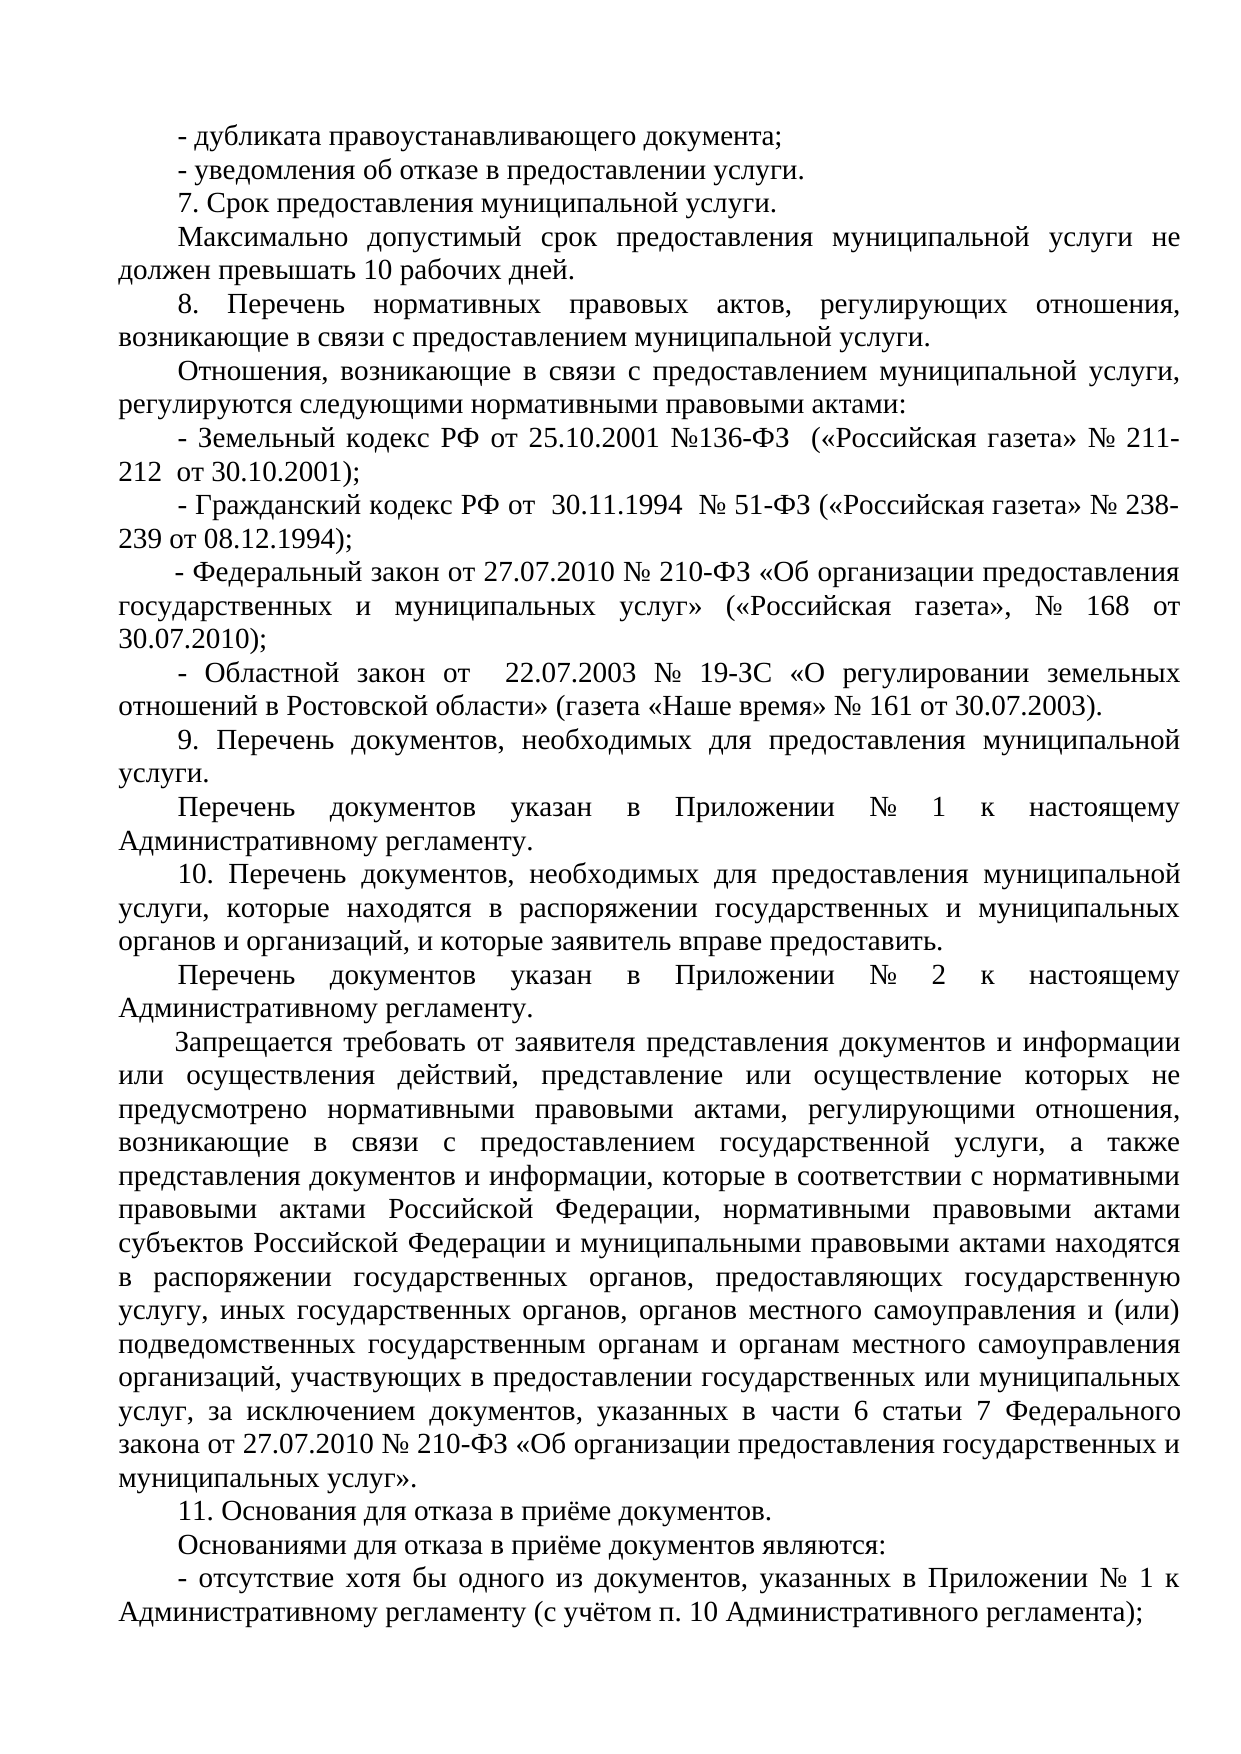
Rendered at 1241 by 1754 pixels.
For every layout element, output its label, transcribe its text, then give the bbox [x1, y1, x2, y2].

text - Федеральный закон от 27.07.2010 № 210-ФЗ «Об организации предоставления государственных и муниципальных услуг» («Российская газета», № 168 от 30.07.2010); [118, 554, 1181, 655]
text - Областной закон от 22.07.2003 № 19-ЗС «О регулировании земельных отношений в Ростовской области» (газета «Наше время» № 161 от 30.07.2003). [118, 655, 1181, 722]
text Отношения, возникающие в связи с предоставлением муниципальной услуги, регулируются следующими нормативными правовыми актами: [118, 353, 1181, 420]
text 10. Перечень документов, необходимых для предоставления муниципальной услуги, которые находятся в распоряжении государственных и муниципальных органов и организаций, и которые заявитель вправе предоставить. [118, 856, 1181, 957]
text - уведомления об отказе в предоставлении услуги. [118, 152, 1181, 185]
text - Земельный кодекс РФ от 25.10.2001 №136-ФЗ («Российская газета» № 211-212 от 30.10.2001); [118, 420, 1181, 487]
text Основаниями для отказа в приёме документов являются: [118, 1527, 1181, 1561]
text 8. Перечень нормативных правовых актов, регулирующих отношения, возникающие в связи с предоставлением муниципальной услуги. [118, 286, 1181, 353]
text - Гражданский кодекс РФ от 30.11.1994 № 51-ФЗ («Российская газета» № 238-239 от 08.12.1994); [118, 487, 1181, 554]
text 9. Перечень документов, необходимых для предоставления муниципальной услуги. [118, 722, 1181, 789]
text 11. Основания для отказа в приёме документов. [118, 1493, 1181, 1527]
text - дубликата правоустанавливающего документа; [118, 118, 1181, 152]
text - отсутствие хотя бы одного из документов, указанных в Приложении № 1 к Административному регламенту (с учётом п. 10 Административного регламента); [118, 1561, 1181, 1628]
text Перечень документов указан в Приложении № 2 к настоящему Административному регламенту. [118, 957, 1181, 1024]
text 7. Срок предоставления муниципальной услуги. [118, 185, 1181, 219]
text Перечень документов указан в Приложении № 1 к настоящему Административному регламенту. [118, 789, 1181, 856]
text Запрещается требовать от заявителя представления документов и информации или осуществления действий, представление или осуществление которых не предусмотрено нормативными правовыми актами, регулирующими отношения, возникающие в связи с предоставлением государственной услуги, а также представления документов и информации, которые в соответствии с нормативными правовыми актами Российской Федерации, нормативными правовыми актами субъектов Российской Федерации и муниципальными правовыми актами находятся в распоряжении государственных органов, предоставляющих государственную услугу, иных государственных органов, органов местного самоуправления и (или) подведомственных государственным органам и органам местного самоуправления организаций, участвующих в предоставлении государственных или муниципальных услуг, за исключением документов, указанных в части 6 статьи 7 Федерального закона от 27.07.2010 № 210-ФЗ «Об организации предоставления государственных и муниципальных услуг». [118, 1024, 1181, 1493]
text Максимально допустимый срок предоставления муниципальной услуги не должен превышать 10 рабочих дней. [118, 219, 1181, 286]
